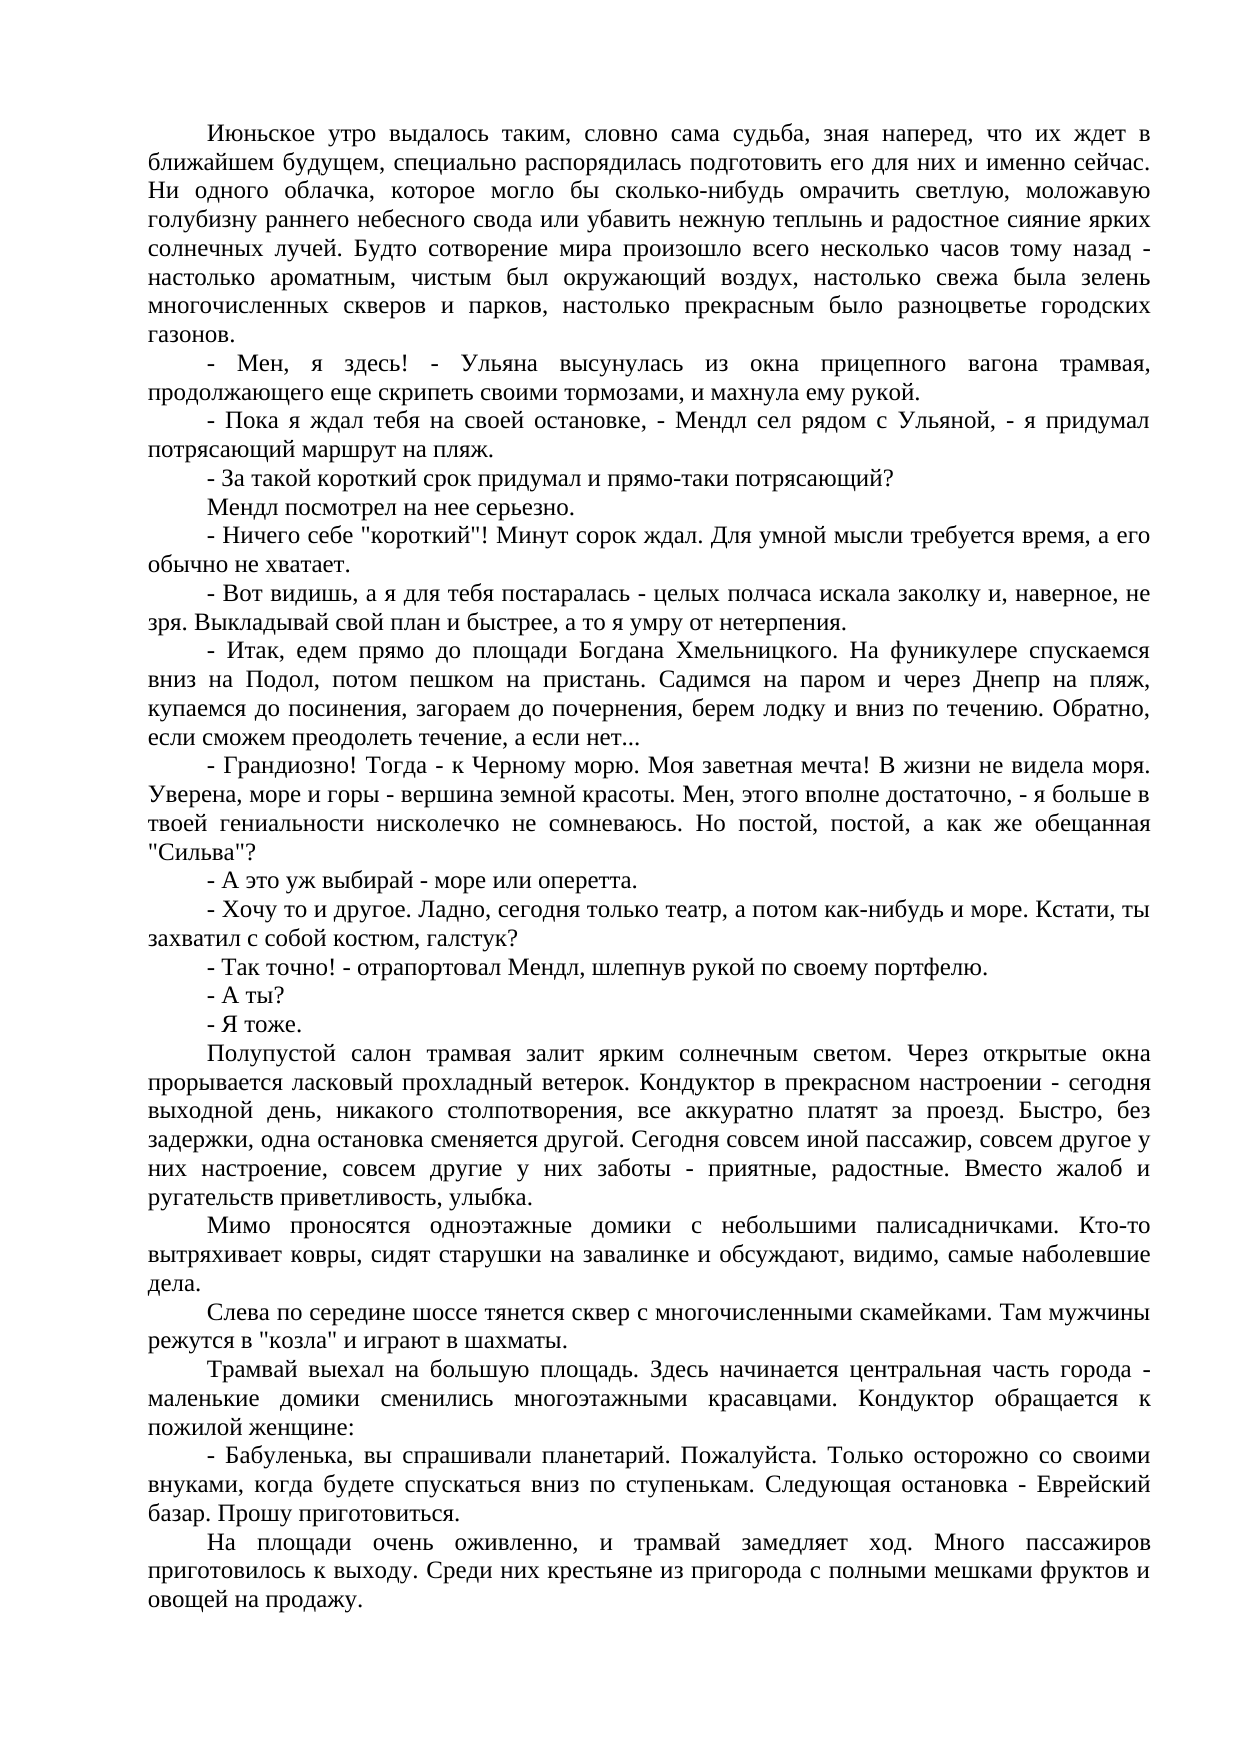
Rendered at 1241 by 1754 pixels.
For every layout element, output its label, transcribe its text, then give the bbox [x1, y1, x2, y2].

text - Так точно! - отрапортовал Мендл, шлепнув рукой по своему портфелю. [148, 952, 1152, 981]
text - Итак, едем прямо до площади Богдана Хмельницкого. На фуникулере спускаемся вниз на Подол, потом пешком на пристань. Садимся на паром и через Днепр на пляж, купаемся до посинения, загораем до почернения, берем лодку и вниз по течению. Обратно, если сможем преодолеть течение, а если нет... [148, 636, 1152, 751]
text - Пока я ждал тебя на своей остановке, - Мендл сел рядом с Ульяной, - я придумал потрясающий маршрут на пляж. [148, 406, 1152, 463]
text - Хочу то и другое. Ладно, сегодня только театр, а потом как-нибудь и море. Кстати, ты захватил с собой костюм, галстук? [148, 894, 1152, 952]
text На площади очень оживленно, и трамвай замедляет ход. Много пассажиров приготовилось к выходу. Среди них крестьяне из пригорода с полными мешками фруктов и овощей на продажу. [148, 1527, 1152, 1613]
text - Вот видишь, а я для тебя постаралась - целых полчаса искала заколку и, наверное, не зря. Выкладывай свой план и быстрее, а то я умру от нетерпения. [148, 578, 1152, 636]
text - Я тоже. [148, 1009, 1152, 1038]
text - Грандиозно! Тогда - к Черному морю. Моя заветная мечта! В жизни не видела моря. Уверена, море и горы - вершина земной красоты. Мен, этого вполне достаточно, - я больше в твоей гениальности нисколечко не сомневаюсь. Но постой, постой, а как же обещанная "Сильва"? [148, 751, 1152, 866]
text - Бабуленька, вы спрашивали планетарий. Пожалуйста. Только осторожно со своими внуками, когда будете спускаться вниз по ступенькам. Следующая остановка - Еврейский базар. Прошу приготовиться. [148, 1441, 1152, 1527]
text - А ты? [148, 981, 1152, 1009]
text Июньское утро выдалось таким, словно сама судьба, зная наперед, что их ждет в ближайшем будущем, специально распорядилась подготовить его для них и именно сейчас. Ни одного облачка, которое могло бы сколько-нибудь омрачить светлую, моложавую голубизну раннего небесного свода или убавить нежную теплынь и радостное сияние ярких солнечных лучей. Будто сотворение мира произошло всего несколько часов тому назад - настолько ароматным, чистым был окружающий воздух, настолько свежа была зелень многочисленных скверов и парков, настолько прекрасным было разноцветье городских газонов. [148, 118, 1152, 348]
text Мендл посмотрел на нее серьезно. [148, 492, 1152, 521]
text - А это уж выбирай - море или оперетта. [148, 866, 1152, 894]
text Трамвай выехал на большую площадь. Здесь начинается центральная часть города - маленькие домики сменились многоэтажными красавцами. Кондуктор обращается к пожилой женщине: [148, 1354, 1152, 1441]
text - За такой короткий срок придумал и прямо-таки потрясающий? [148, 463, 1152, 492]
text Полупустой салон трамвая залит ярким солнечным светом. Через открытые окна прорывается ласковый прохладный ветерок. Кондуктор в прекрасном настроении - сегодня выходной день, никакого столпотворения, все аккуратно платят за проезд. Быстро, без задержки, одна остановка сменяется другой. Сегодня совсем иной пассажир, совсем другое у них настроение, совсем другие у них заботы - приятные, радостные. Вместо жалоб и ругательств приветливость, улыбка. [148, 1038, 1152, 1211]
text Мимо проносятся одноэтажные домики с небольшими палисадничками. Кто-то вытряхивает ковры, сидят старушки на завалинке и обсуждают, видимо, самые наболевшие дела. [148, 1211, 1152, 1297]
text - Ничего себе "короткий"! Минут сорок ждал. Для умной мысли требуется время, а его обычно не хватает. [148, 521, 1152, 578]
text Слева по середине шоссе тянется сквер с многочисленными скамейками. Там мужчины режутся в "козла" и играют в шахматы. [148, 1297, 1152, 1354]
text - Мен, я здесь! - Ульяна высунулась из окна прицепного вагона трамвая, продолжающего еще скрипеть своими тормозами, и махнула ему рукой. [148, 348, 1152, 406]
